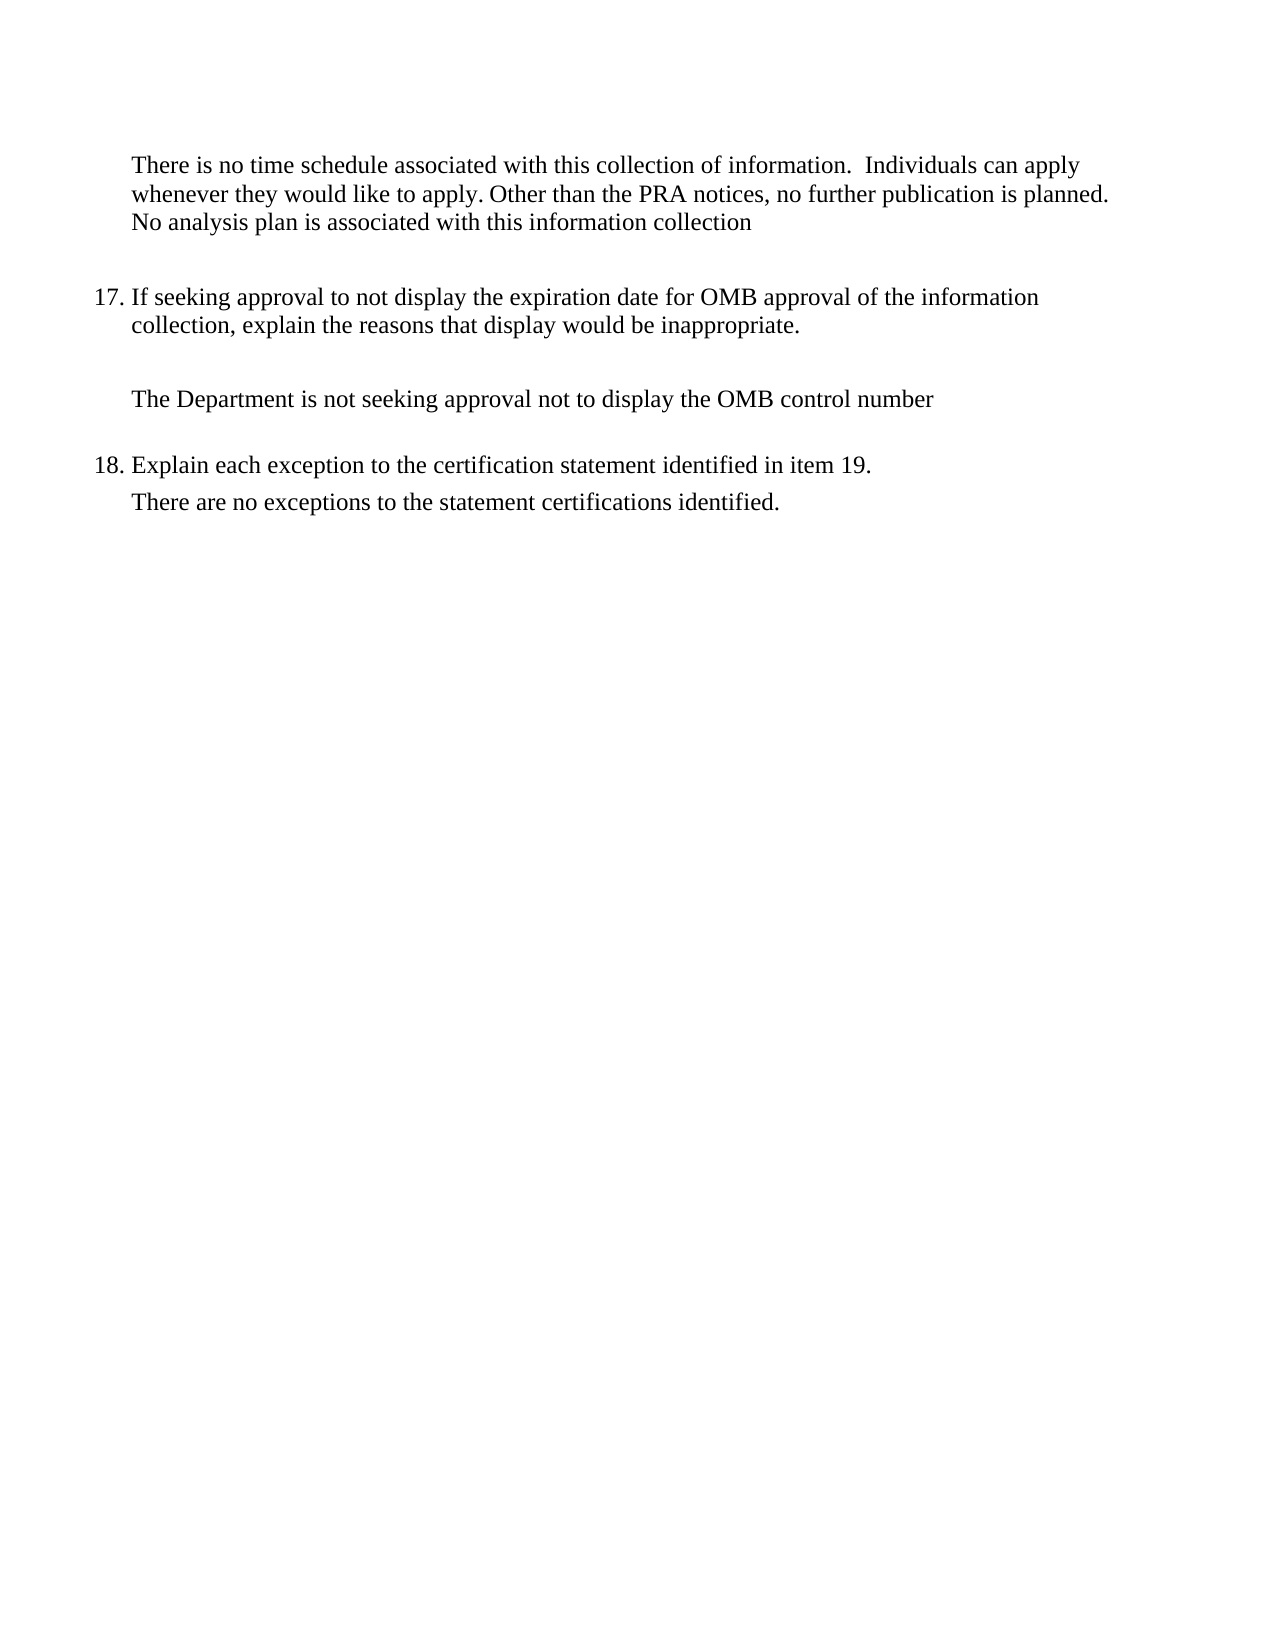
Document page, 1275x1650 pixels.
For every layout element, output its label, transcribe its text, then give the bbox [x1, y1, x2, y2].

text 18. Explain each exception to the certification statement identified in item 19. [94, 450, 1125, 479]
text The Department is not seeking approval not to display the OMB control number [94, 384, 1125, 413]
text 17. If seeking approval to not display the expiration date for OMB approval of the information collection, explain the reasons that display would be inappropriate. [94, 282, 1125, 339]
text There are no exceptions to the statement certifications identified. [94, 487, 1125, 516]
text There is no time schedule associated with this collection of information. Individuals can apply whenever they would like to apply. Other than the PRA notices, no further publication is planned. No analysis plan is associated with this information collection [94, 150, 1125, 236]
